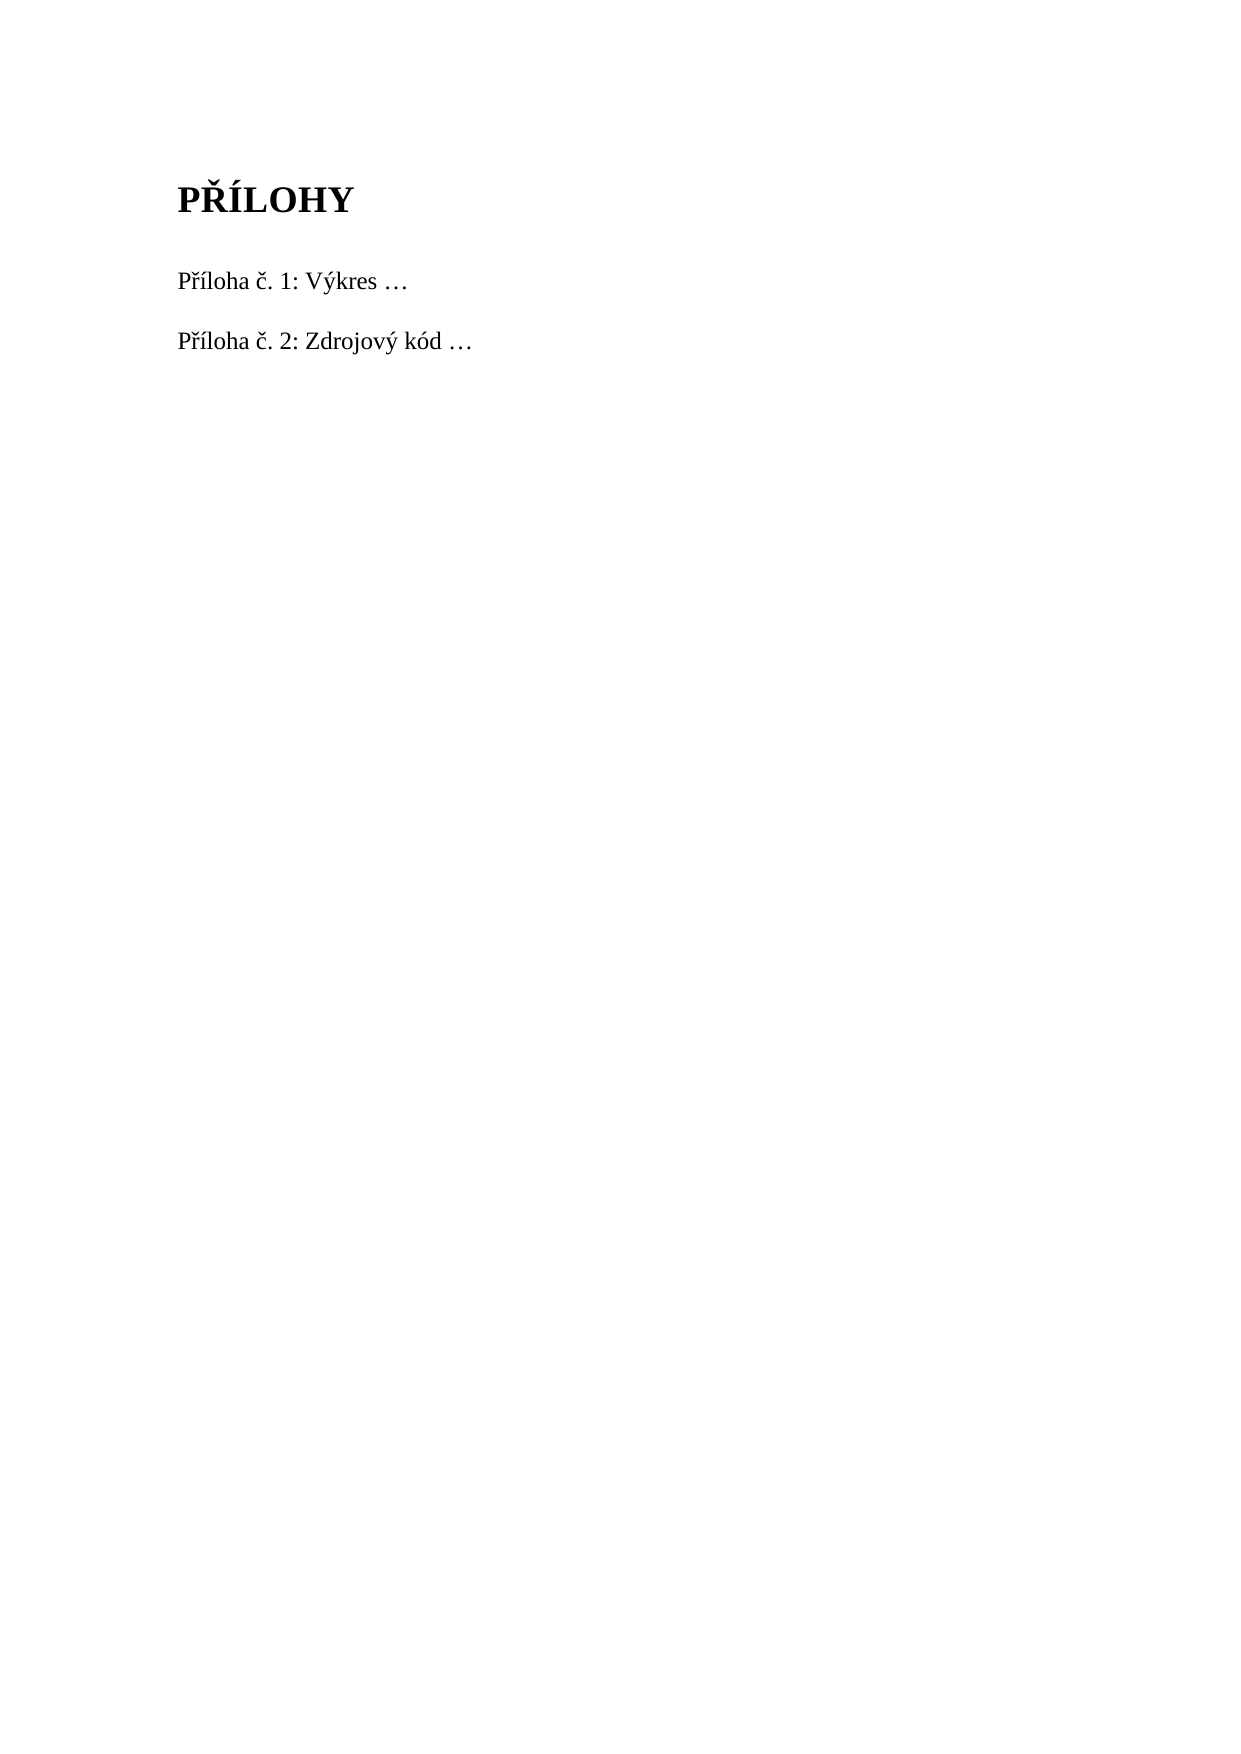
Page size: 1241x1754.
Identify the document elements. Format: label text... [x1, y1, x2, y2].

subtitle Přílohy [177, 177, 1122, 220]
text Příloha č. 2: Zdrojový kód … [177, 326, 1122, 354]
text Příloha č. 1: Výkres … [177, 266, 1122, 295]
